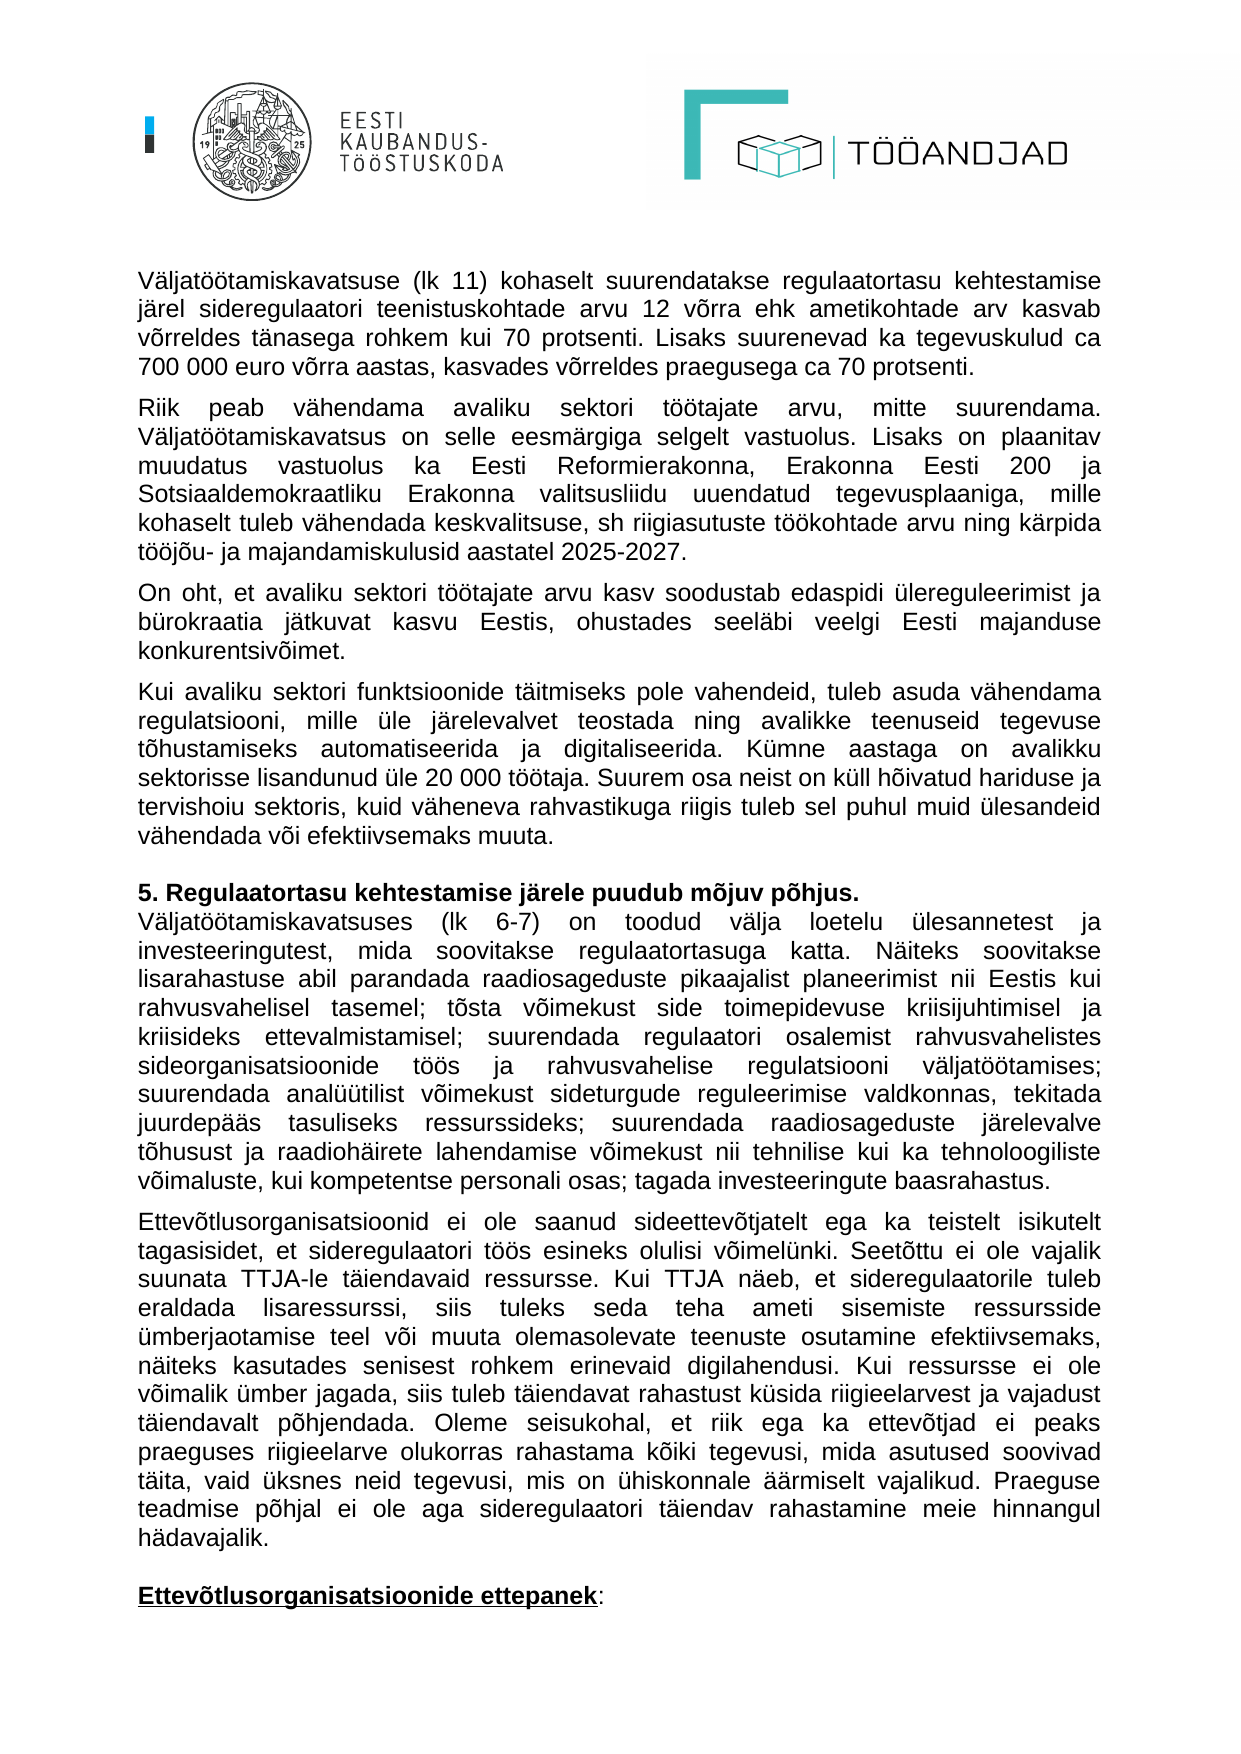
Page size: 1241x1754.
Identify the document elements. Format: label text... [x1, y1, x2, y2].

text Väljatöötamiskavatsuse (lk 11) kohaselt suurendatakse regulaatortasu kehtestamise järel sideregulaatori teenistuskohtade arvu 12 võrra ehk ametikohtade arv kasvab võrreldes tänasega rohkem kui 70 protsenti. Lisaks suurenevad ka tegevuskulud ca 700 000 euro võrra aastas, kasvades võrreldes praegusega ca 70 protsenti. [138, 266, 1103, 381]
picture [646, 53, 1241, 210]
text Riik peab vähendama avaliku sektori töötajate arvu, mitte suurendama. Väljatöötamiskavatsus on selle eesmärgiga selgelt vastuolus. Lisaks on plaanitav muudatus vastuolus ka Eesti Reformierakonna, Erakonna Eesti 200 ja Sotsiaaldemokraatliku Erakonna valitsusliidu uuendatud tegevusplaaniga, mille kohaselt tuleb vähendada keskvalitsuse, sh riigiasutuste töökohtade arvu ning kärpida tööjõu- ja majandamiskulusid aastatel 2025-2027. [138, 393, 1103, 566]
text Kui avaliku sektori funktsioonide täitmiseks pole vahendeid, tuleb asuda vähendama regulatsiooni, mille üle järelevalvet teostada ning avalikke teenuseid tegevuse tõhustamiseks automatiseerida ja digitaliseerida. Kümne aastaga on avalikku sektorisse lisandunud üle 20 000 töötaja. Suurem osa neist on küll hõivatud hariduse ja tervishoiu sektoris, kuid väheneva rahvastikuga riigis tuleb sel puhul muid ülesandeid vähendada või efektiivsemaks muuta. [138, 677, 1103, 849]
text On oht, et avaliku sektori töötajate arvu kasv soodustab edaspidi ülereguleerimist ja bürokraatia jätkuvat kasvu Eestis, ohustades seeläbi veelgi Eesti majanduse konkurentsivõimet. [138, 578, 1103, 664]
text Ettevõtlusorganisatsioonide ettepanek: [138, 1581, 1103, 1609]
text Ettevõtlusorganisatsioonid ei ole saanud sideettevõtjatelt ega ka teistelt isikutelt tagasisidet, et sideregulaatori töös esineks olulisi võimelünki. Seetõttu ei ole vajalik suunata TTJA-le täiendavaid ressursse. Kui TTJA näeb, et sideregulaatorile tuleb eraldada lisaressurssi, siis tuleks seda teha ameti sisemiste ressursside ümberjaotamise teel või muuta olemasolevate teenuste osutamine efektiivsemaks, näiteks kasutades senisest rohkem erinevaid digilahendusi. Kui ressursse ei ole võimalik ümber jagada, siis tuleb täiendavat rahastust küsida riigieelarvest ja vajadust täiendavalt põhjendada. Oleme seisukohal, et riik ega ka ettevõtjad ei peaks praeguses riigieelarve olukorras rahastama kõiki tegevusi, mida asutused soovivad täita, vaid üksnes neid tegevusi, mis on ühiskonnale äärmiselt vajalikud. Praeguse teadmise põhjal ei ole aga sideregulaatori täiendav rahastamine meie hinnangul hädavajalik. [138, 1207, 1103, 1552]
text Väljatöötamiskavatsuses (lk 6-7) on toodud välja loetelu ülesannetest ja investeeringutest, mida soovitakse regulaatortasuga katta. Näiteks soovitakse lisarahastuse abil parandada raadiosageduste pikaajalist planeerimist nii Eestis kui rahvusvahelisel tasemel; tõsta võimekust side toimepidevuse kriisijuhtimisel ja kriisideks ettevalmistamisel; suurendada regulaatori osalemist rahvusvahelistes sideorganisatsioonide töös ja rahvusvahelise regulatsiooni väljatöötamises; suurendada analüütilist võimekust sideturgude reguleerimise valdkonnas, tekitada juurdepääs tasuliseks ressurssideks; suurendada raadiosageduste järelevalve tõhusust ja raadiohäirete lahendamise võimekust nii tehnilise kui ka tehnoloogiliste võimaluste, kui kompetentse personali osas; tagada investeeringute baasrahastus. [138, 907, 1103, 1194]
text 5. Regulaatortasu kehtestamise järele puudub mõjuv põhjus. [138, 878, 1103, 907]
